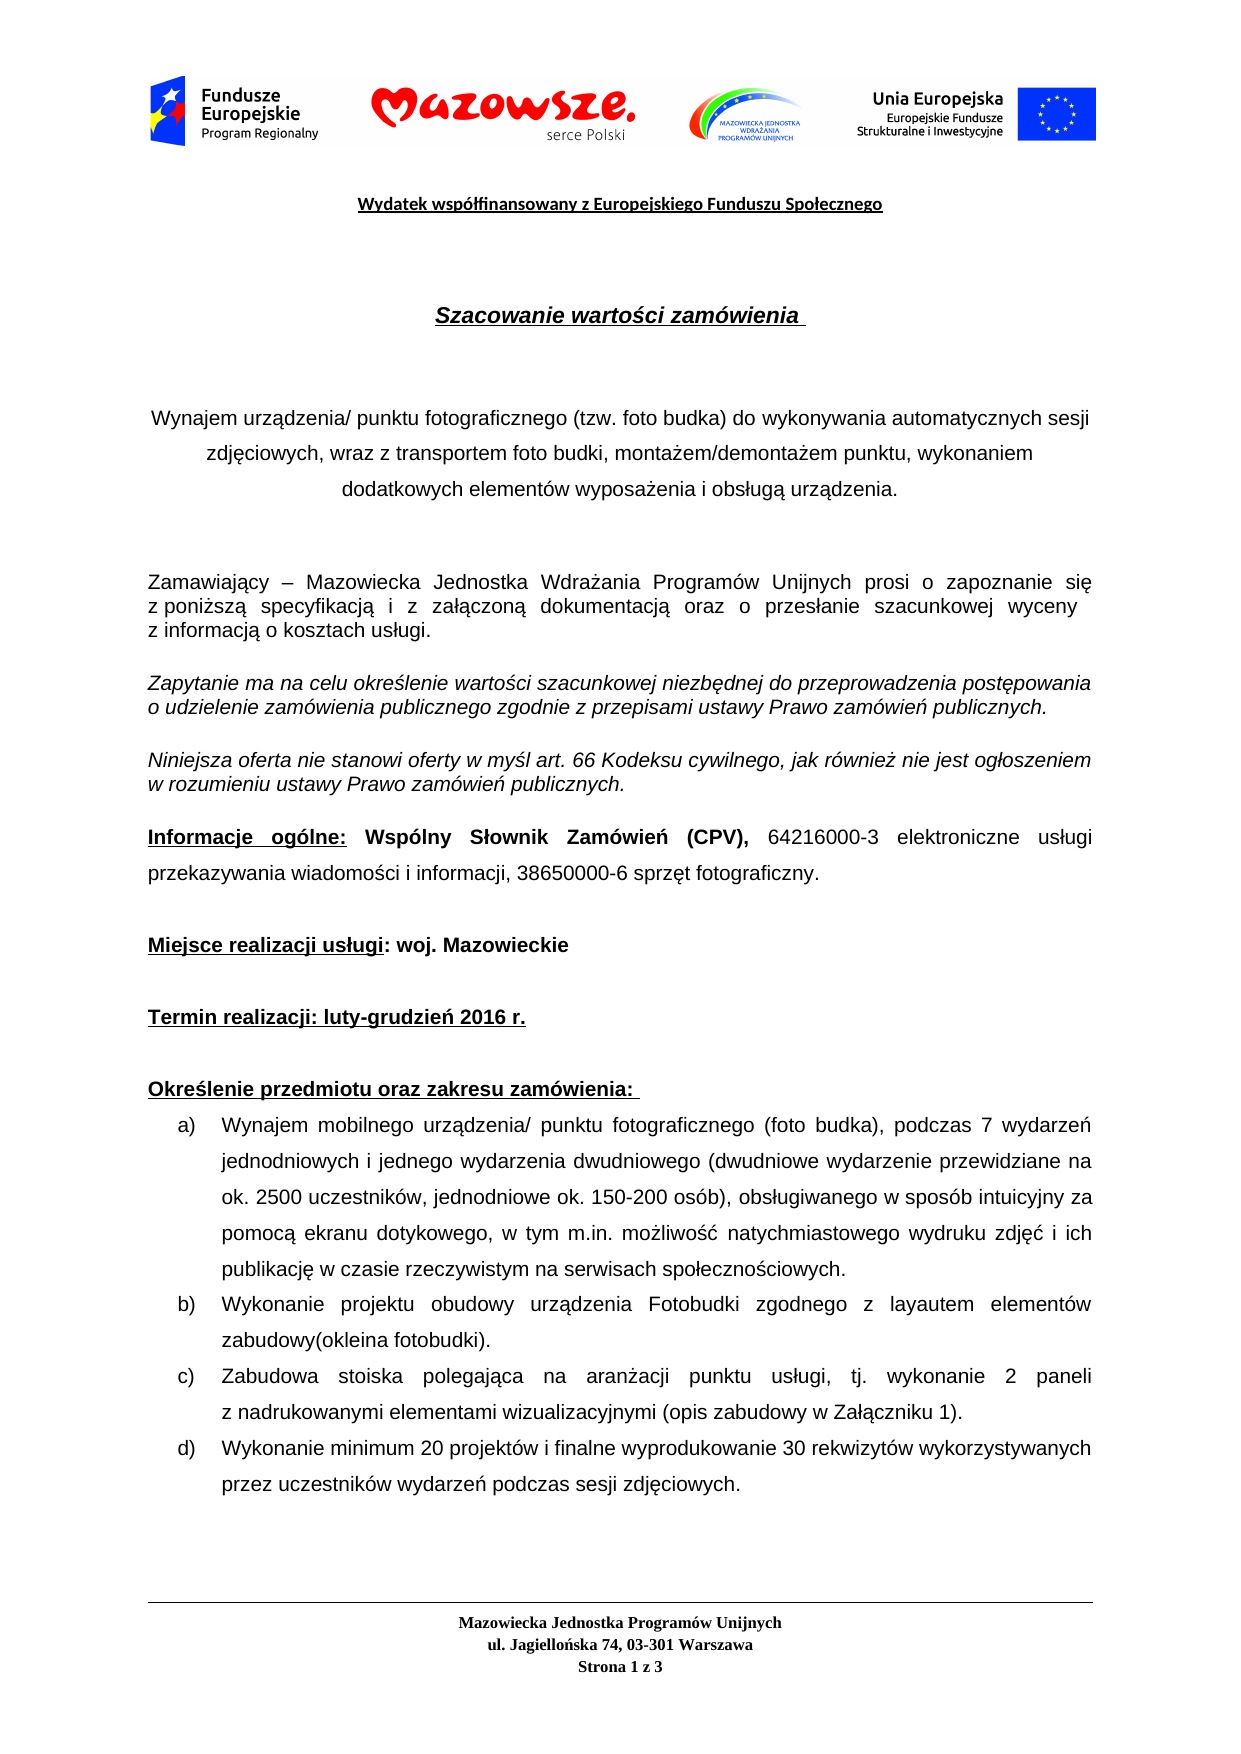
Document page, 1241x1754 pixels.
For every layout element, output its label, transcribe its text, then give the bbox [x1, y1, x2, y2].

list Informacje ogólne: Wspólny Słownik Zamówień (CPV), 64216000-3 elektroniczne usługi przekazywania wiadomości i informacji, 38650000-6 sprzęt fotograficzny. [148, 825, 1093, 885]
text Zamawiający – Mazowiecka Jednostka Wdrażania Programów Unijnych prosi o zapoznanie się z poniższą specyfikacją i z załączoną dokumentacją oraz o przesłanie szacunkowej wyceny z informacją o kosztach usługi. [148, 570, 1093, 642]
list Wynajem mobilnego urządzenia/ punktu fotograficznego (foto budka), podczas 7 wydarzeń jednodniowych i jednego wydarzenia dwudniowego (dwudniowe wydarzenie przewidziane na ok. 2500 uczestników, jednodniowe ok. 150-200 osób), obsługiwanego w sposób intuicyjny za pomocą ekranu dotykowego, w tym m.in. możliwość natychmiastowego wydruku zdjęć i ich publikację w czasie rzeczywistym na serwisach społecznościowych. [177, 1113, 1093, 1280]
list Termin realizacji: luty-grudzień 2016 r. [148, 1005, 1093, 1029]
list Określenie przedmiotu oraz zakresu zamówienia: [148, 1077, 1093, 1101]
picture [150, 76, 1096, 146]
text Wynajem urządzenia/ punktu fotograficznego (tzw. foto budka) do wykonywania automatycznych sesji zdjęciowych, wraz z transportem foto budki, montażem/demontażem punktu, wykonaniem dodatkowych elementów wyposażenia i obsługą urządzenia. [148, 405, 1093, 501]
text Niniejsza oferta nie stanowi oferty w myśl art. 66 Kodeksu cywilnego, jak również nie jest ogłoszeniem w rozumieniu ustawy Prawo zamówień publicznych. [148, 748, 1093, 796]
text Zapytanie ma na celu określenie wartości szacunkowej niezbędnej do przeprowadzenia postępowania o udzielenie zamówienia publicznego zgodnie z przepisami ustawy Prawo zamówień publicznych. [148, 671, 1093, 719]
list Wykonanie minimum 20 projektów i finalne wyprodukowanie 30 rekwizytów wykorzystywanych przez uczestników wydarzeń podczas sesji zdjęciowych. [177, 1436, 1093, 1496]
text Wydatek współfinansowany z Europejskiego Funduszu Społecznego [148, 192, 1093, 215]
list Miejsce realizacji usługi: woj. Mazowieckie [148, 933, 1093, 957]
text Szacowanie wartości zamówienia [148, 302, 1093, 371]
list Wykonanie projektu obudowy urządzenia Fotobudki zgodnego z layautem elementów zabudowy(okleina fotobudki). [177, 1292, 1093, 1352]
list Zabudowa stoiska polegająca na aranżacji punktu usługi, tj. wykonanie 2 paneli z nadrukowanymi elementami wizualizacyjnymi (opis zabudowy w Załączniku 1). [177, 1364, 1093, 1424]
